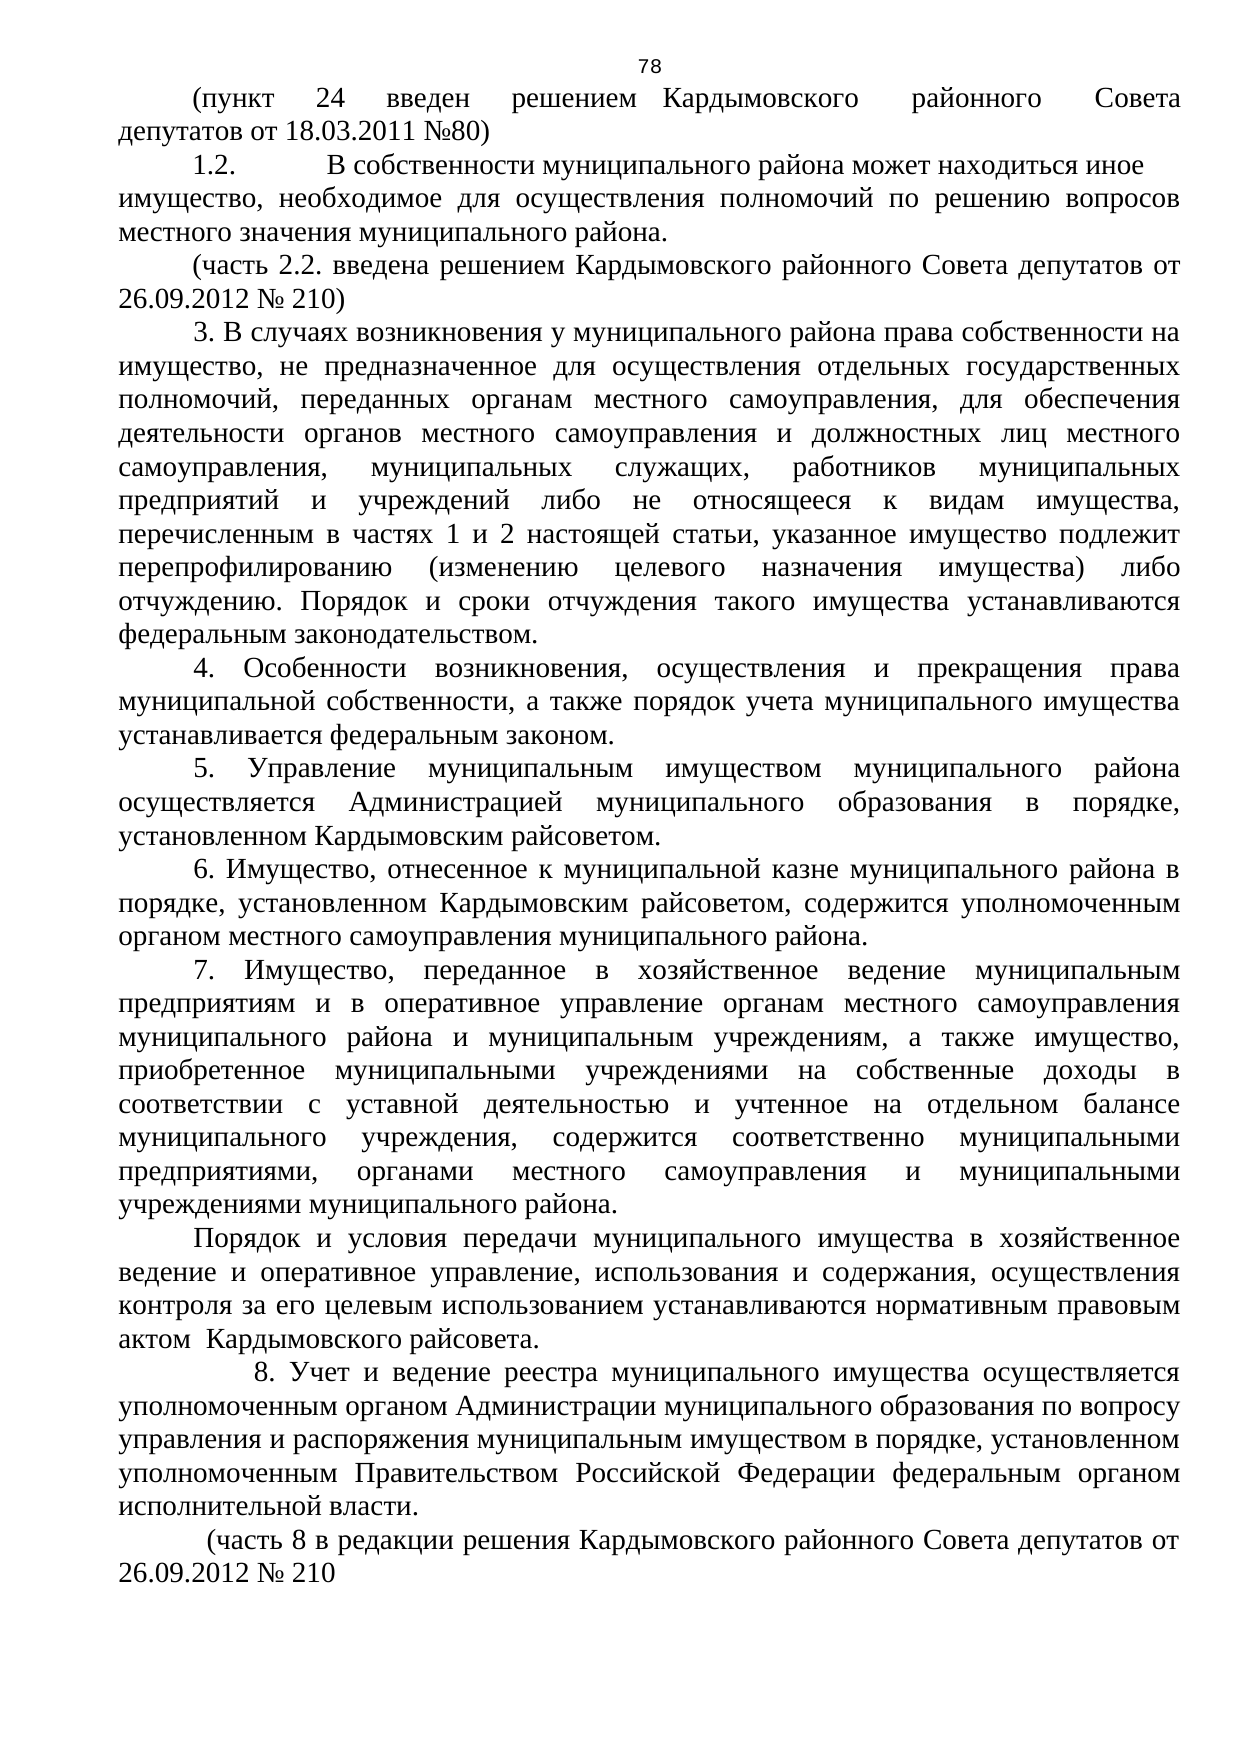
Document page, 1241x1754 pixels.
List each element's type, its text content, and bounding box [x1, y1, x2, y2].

text (часть 8 в редакции решения Кардымовского районного Совета депутатов от 26.09.2012 № 210 [118, 1522, 1181, 1589]
text 6. Имущество, отнесенное к муниципальной казне муниципального района в порядке, установленном Кардымовским райсоветом, содержится уполномоченным органом местного самоуправления муниципального района. [118, 851, 1181, 952]
text 8. Учет и ведение реестра муниципального имущества осуществляется уполномоченным органом Администрации муниципального образования по вопросу управления и распоряжения муниципальным имуществом в порядке, установленном уполномоченным Правительством Российской Федерации федеральным органом исполнительной власти. [118, 1354, 1181, 1522]
text 4. Особенности возникновения, осуществления и прекращения права муниципальной собственности, а также порядок учета муниципального имущества устанавливается федеральным законом. [118, 650, 1181, 751]
text 5. Управление муниципальным имуществом муниципального района осуществляется Администрацией муниципального образования в порядке, установленном Кардымовским райсоветом. [118, 751, 1181, 851]
text (пункт 24 введен решением Кардымовского районного Совета депутатов от 18.03.2011 №80) [118, 80, 1181, 147]
list В собственности муниципального района может находиться иное [192, 147, 1181, 180]
text Порядок и условия передачи муниципального имущества в хозяйственное ведение и оперативное управление, использования и содержания, осуществления контроля за его целевым использованием устанавливаются нормативным правовым актом Кардымовского райсовета. [118, 1220, 1181, 1354]
text имущество, необходимое для осуществления полномочий по решению вопросов местного значения муниципального района. [118, 180, 1181, 247]
text 3. В случаях возникновения у муниципального района права собственности на имущество, не предназначенное для осуществления отдельных государственных полномочий, переданных органам местного самоуправления, для обеспечения деятельности органов местного самоуправления и должностных лиц местного самоуправления, муниципальных служащих, работников муниципальных предприятий и учреждений либо не относящееся к видам имущества, перечисленным в частях 1 и 2 настоящей статьи, указанное имущество подлежит перепрофилированию (изменению целевого назначения имущества) либо отчуждению. Порядок и сроки отчуждения такого имущества устанавливаются федеральным законодательством. [118, 314, 1181, 650]
text (часть 2.2. введена решением Кардымовского районного Совета депутатов от 26.09.2012 № 210) [118, 247, 1181, 314]
text 7. Имущество, переданное в хозяйственное ведение муниципальным предприятиям и в оперативное управление органам местного самоуправления муниципального района и муниципальным учреждениям, а также имущество, приобретенное муниципальными учреждениями на собственные доходы в соответствии с уставной деятельностью и учтенное на отдельном балансе муниципального учреждения, содержится соответственно муниципальными предприятиями, органами местного самоуправления и муниципальными учреждениями муниципального района. [118, 952, 1181, 1220]
